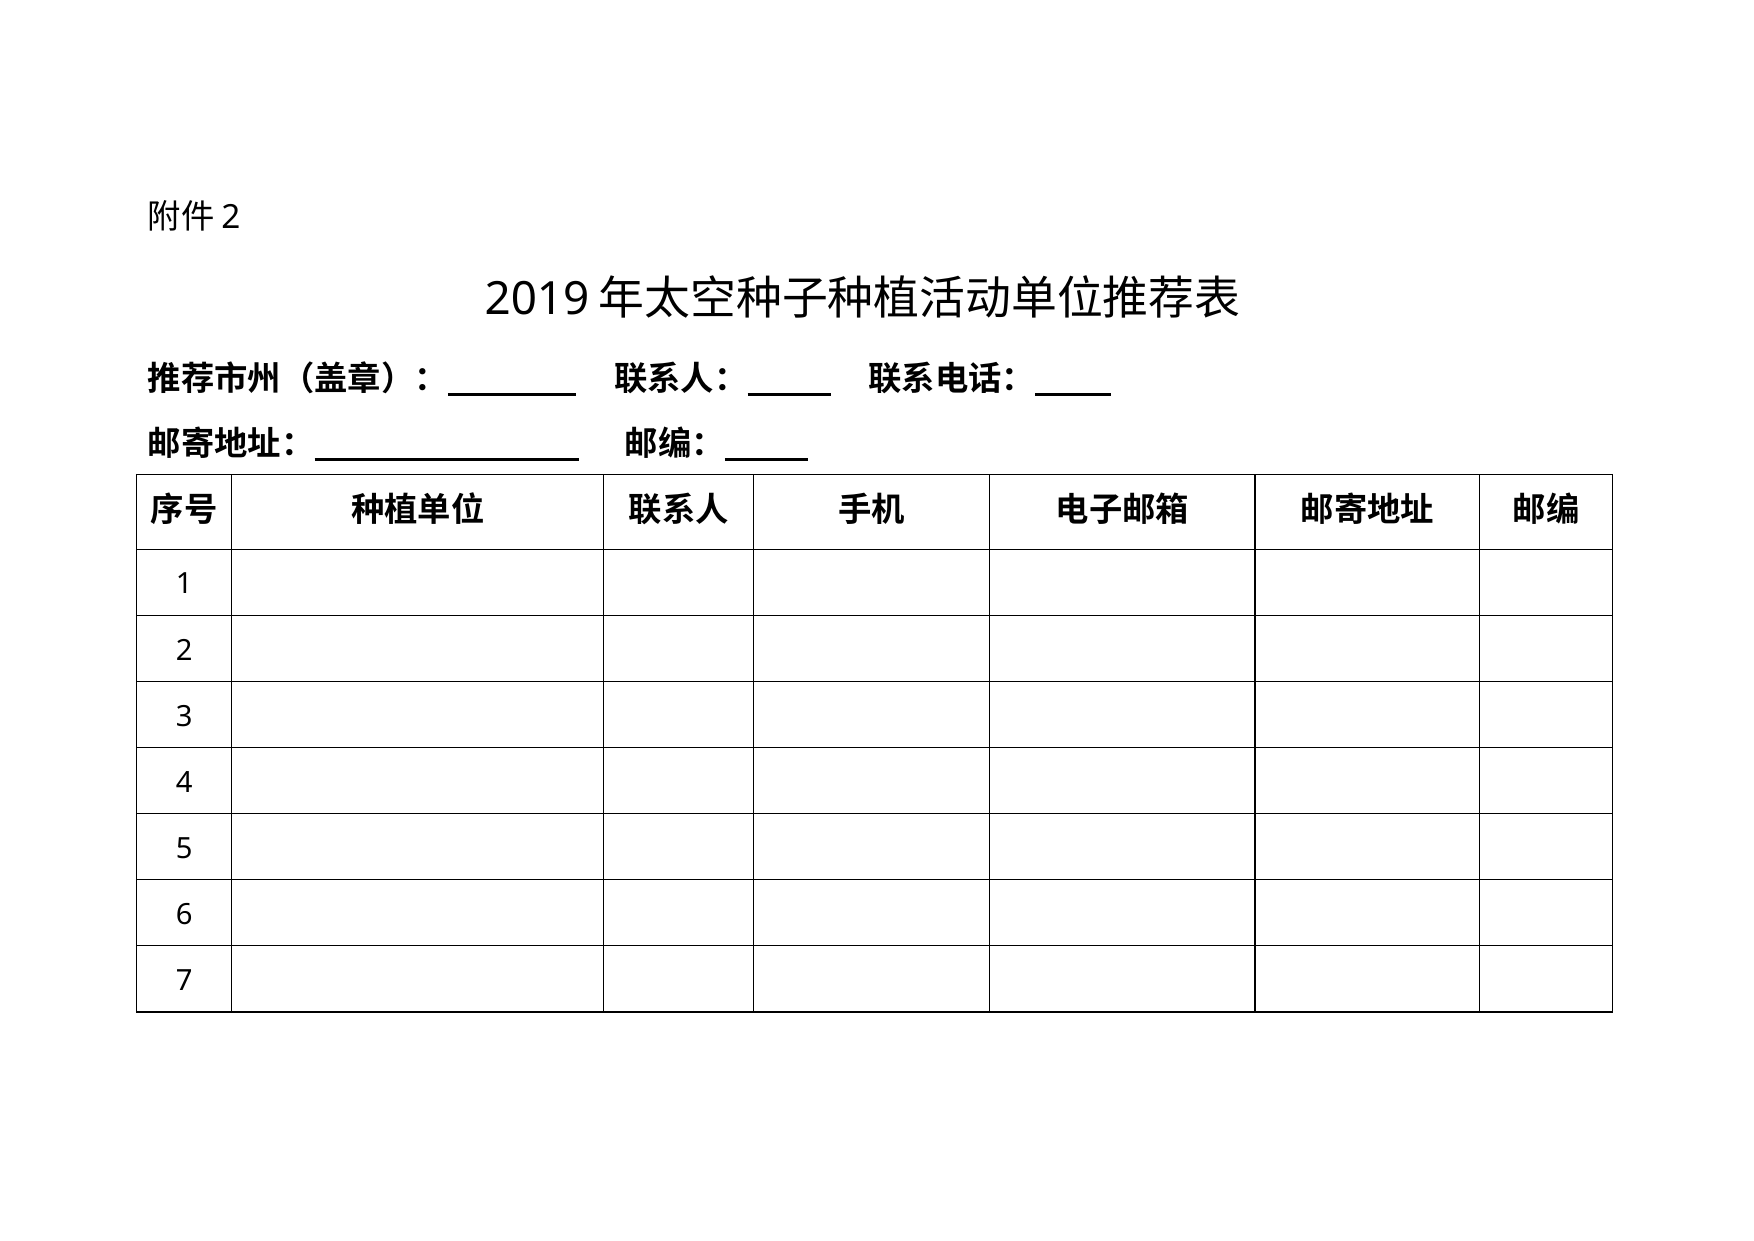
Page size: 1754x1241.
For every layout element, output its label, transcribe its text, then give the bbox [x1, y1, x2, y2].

table_cell 2 [137, 616, 231, 681]
text 邮寄地址： 邮编： [148, 409, 1577, 474]
table_cell [1256, 550, 1479, 615]
table_cell 6 [137, 880, 231, 945]
table_cell 5 [137, 814, 231, 879]
table_cell [604, 616, 753, 681]
table_cell [754, 748, 989, 813]
table_header 种植单位 [232, 475, 603, 549]
table_cell [604, 814, 753, 879]
table_cell 3 [137, 682, 231, 747]
table_cell [232, 880, 603, 945]
table_cell [232, 814, 603, 879]
table_cell [232, 616, 603, 681]
table_cell [1480, 946, 1612, 1011]
table_cell [754, 550, 989, 615]
table_cell [604, 748, 753, 813]
table_cell 4 [137, 748, 231, 813]
table_cell [990, 748, 1254, 813]
text 推荐市州（盖章）： 联系人： 联系电话： [148, 344, 1577, 409]
table_cell [1256, 616, 1479, 681]
table_cell [232, 748, 603, 813]
text 附件2 [148, 181, 1577, 246]
table_header 邮编 [1480, 475, 1612, 549]
table_cell [754, 880, 989, 945]
table_cell [232, 946, 603, 1011]
table_cell [1480, 550, 1612, 615]
table_cell [1480, 748, 1612, 813]
table_cell [990, 946, 1254, 1011]
table_cell [1256, 814, 1479, 879]
table_cell 1 [137, 550, 231, 615]
table_cell [1256, 946, 1479, 1011]
table_header 手机 [754, 475, 989, 549]
table_cell [1480, 814, 1612, 879]
table_cell [1256, 682, 1479, 747]
table_cell [754, 814, 989, 879]
table_cell [990, 550, 1254, 615]
table_cell [604, 880, 753, 945]
table_cell [1480, 616, 1612, 681]
table_cell [1256, 880, 1479, 945]
text 2019年太空种子种植活动单位推荐表 [148, 246, 1577, 344]
table_cell [990, 880, 1254, 945]
table_header 邮寄地址 [1256, 475, 1479, 549]
table_cell [990, 814, 1254, 879]
table_cell [1256, 748, 1479, 813]
table_header 序号 [137, 475, 231, 549]
table_cell [754, 616, 989, 681]
table_cell [1480, 682, 1612, 747]
table_cell [232, 682, 603, 747]
table_cell [604, 550, 753, 615]
table_header 电子邮箱 [990, 475, 1254, 549]
table_header 联系人 [604, 475, 753, 549]
table_cell [1480, 880, 1612, 945]
table_cell [232, 550, 603, 615]
table_cell [990, 616, 1254, 681]
table_cell [604, 682, 753, 747]
table_cell 7 [137, 946, 231, 1011]
table_cell [754, 682, 989, 747]
table_cell [990, 682, 1254, 747]
table_cell [604, 946, 753, 1011]
table_cell [754, 946, 989, 1011]
